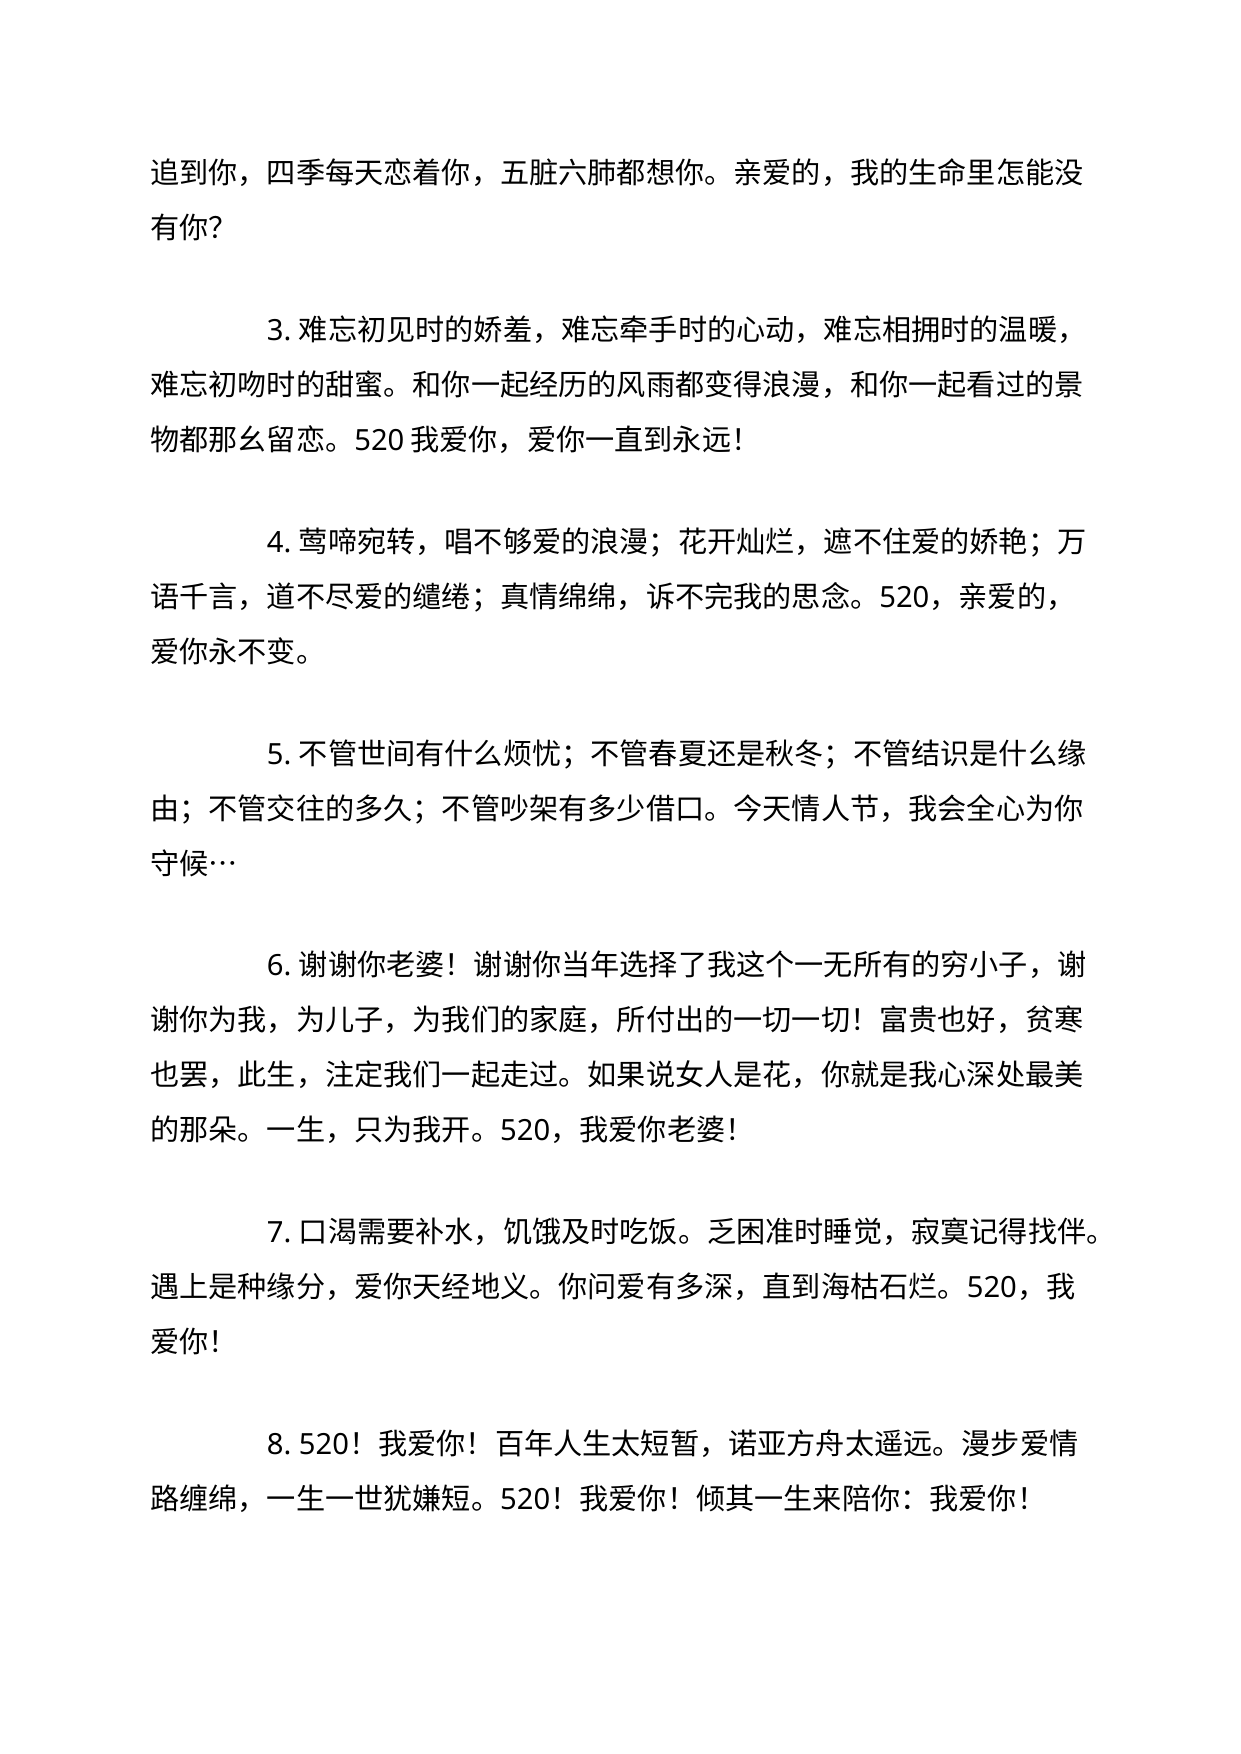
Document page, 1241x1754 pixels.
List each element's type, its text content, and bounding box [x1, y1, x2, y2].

text 6. 谢谢你老婆！谢谢你当年选择了我这个一无所有的穷小子，谢谢你为我，为儿子，为我们的家庭，所付出的一切一切！富贵也好，贫寒也罢，此生，注定我们一起走过。如果说女人是花，你就是我心深处最美的那朵。一生，只为我开。520，我爱你老婆！ [150, 942, 1090, 1149]
text 7. 口渴需要补水，饥饿及时吃饭。乏困准时睡觉，寂寞记得找伴。遇上是种缘分，爱你天经地义。你问爱有多深，直到海枯石烂。520，我爱你！ [150, 1209, 1090, 1361]
text 4. 莺啼宛转，唱不够爱的浪漫；花开灿烂，遮不住爱的娇艳；万语千言，道不尽爱的缱绻；真情绵绵，诉不完我的思念。520，亲爱的，爱你永不变。 [150, 518, 1090, 671]
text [150, 150, 1090, 247]
text 3. 难忘初见时的娇羞，难忘牵手时的心动，难忘相拥时的温暖，难忘初吻时的甜蜜。和你一起经历的风雨都变得浪漫，和你一起看过的景物都那幺留恋。520我爱你，爱你一直到永远！ [150, 307, 1090, 459]
text 8. 520！我爱你！百年人生太短暂，诺亚方舟太遥远。漫步爱情路缠绵，一生一世犹嫌短。520！我爱你！倾其一生来陪你：我爱你！ [150, 1421, 1090, 1518]
text 5. 不管世间有什么烦忧；不管春夏还是秋冬；不管结识是什么缘由；不管交往的多久；不管吵架有多少借口。今天情人节，我会全心为你守候… [150, 730, 1090, 882]
